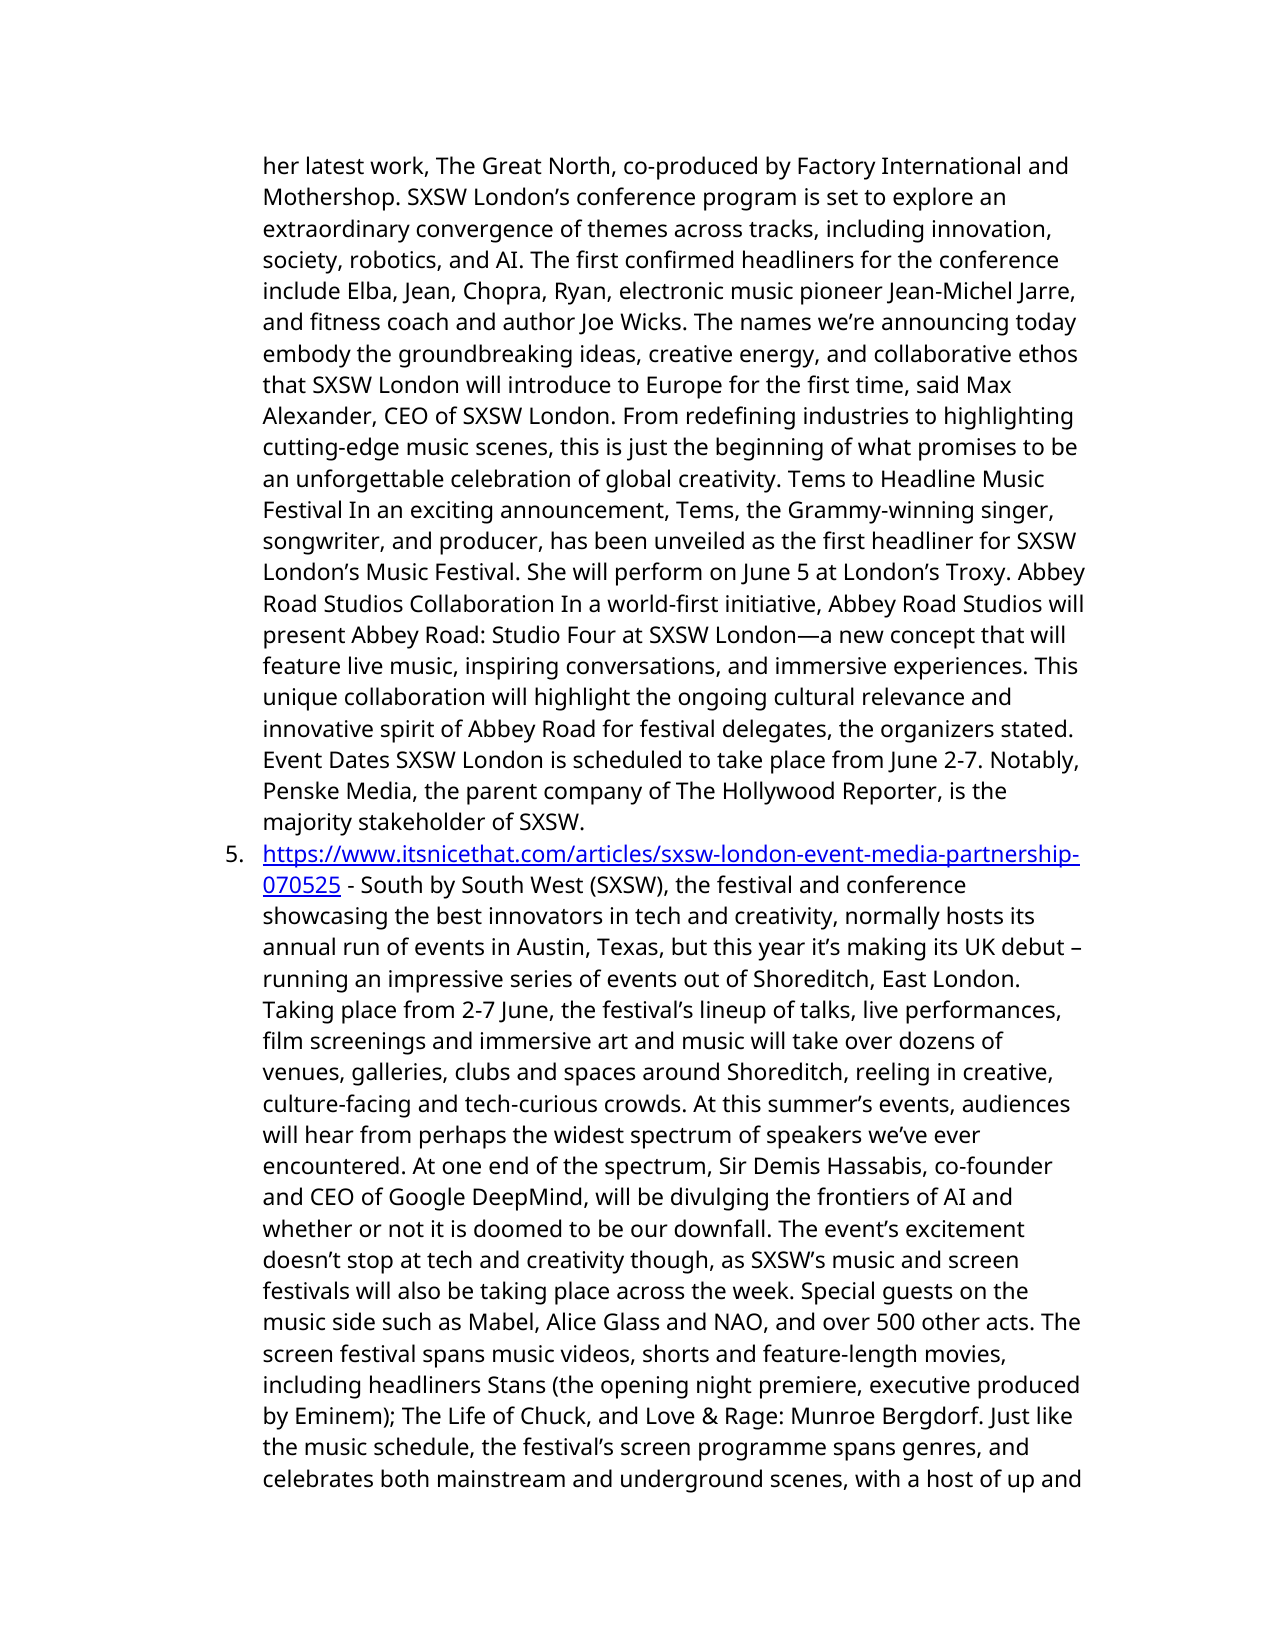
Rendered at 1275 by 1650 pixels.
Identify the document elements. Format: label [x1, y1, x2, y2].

list [225, 837, 1087, 1494]
list [225, 150, 1087, 837]
